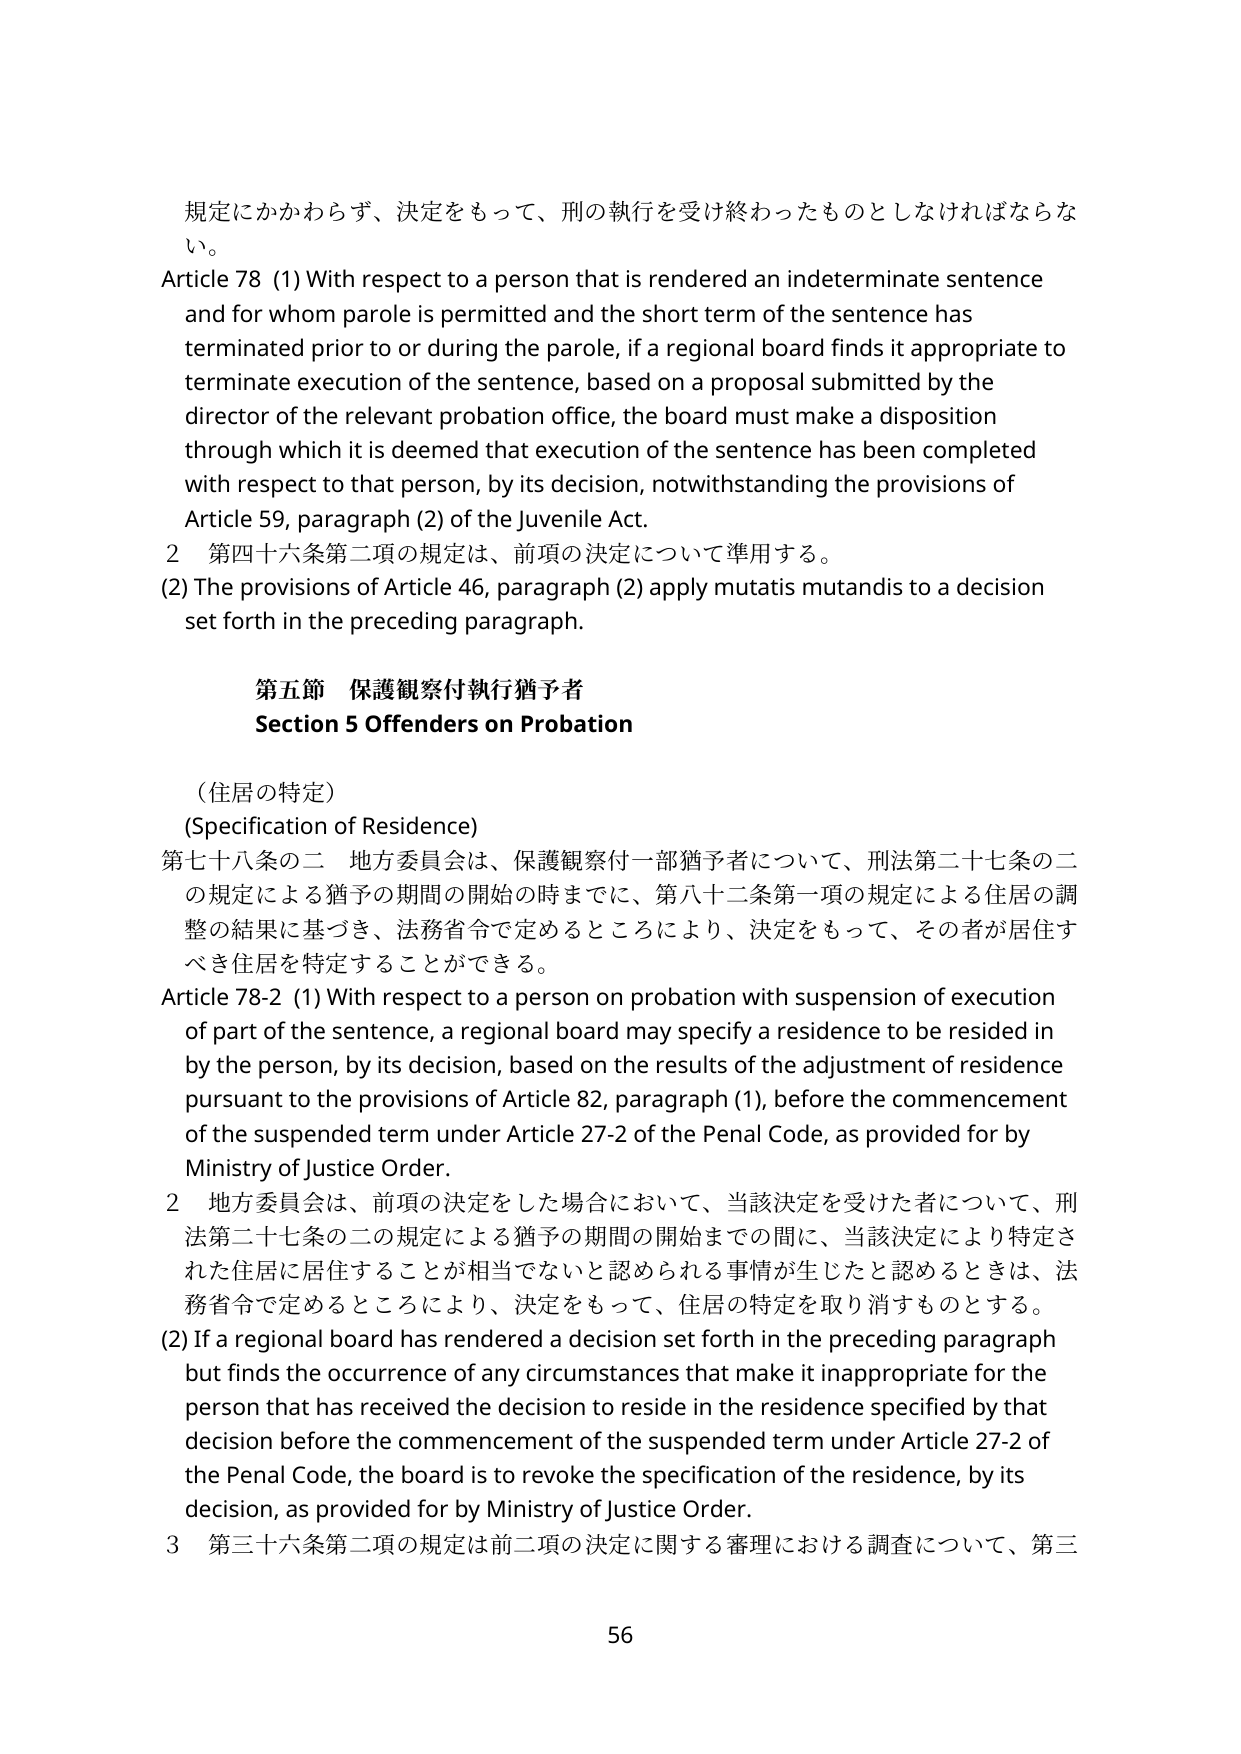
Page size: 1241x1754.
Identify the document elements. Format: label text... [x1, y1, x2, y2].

text Section 5 Offenders on Probation [253, 706, 1079, 740]
text 第五節 保護観察付執行猶予者 [253, 672, 1079, 706]
text （住居の特定） [184, 774, 1079, 809]
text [161, 1526, 1079, 1560]
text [161, 194, 1079, 262]
text ２ 地方委員会は、前項の決定をした場合において、当該決定を受けた者について、刑法第二十七条の二の規定による猶予の期間の開始までの間に、当該決定により特定された住居に居住することが相当でないと認められる事情が生じたと認めるときは、法務省令で定めるところにより、決定をもって、住居の特定を取り消すものとする。 [161, 1184, 1079, 1321]
text 第七十八条の二 地方委員会は、保護観察付一部猶予者について、刑法第二十七条の二の規定による猶予の期間の開始の時までに、第八十二条第一項の規定による住居の調整の結果に基づき、法務省令で定めるところにより、決定をもって、その者が居住すべき住居を特定することができる。 [161, 843, 1079, 979]
text Article 78 (1) With respect to a person that is rendered an indeterminate sentence and for whom parole is permitted and the short term of the sentence has terminated prior to or during the parole, if a regional board finds it appropriate to terminate execution of the sentence, based on a proposal submitted by the director of the relevant probation office, the board must make a disposition through which it is deemed that execution of the sentence has been completed with respect to that person, by its decision, notwithstanding the provisions of Article 59, paragraph (2) of the Juvenile Act. [161, 262, 1079, 535]
text Article 78-2 (1) With respect to a person on probation with suspension of execution of part of the sentence, a regional board may specify a residence to be resided in by the person, by its decision, based on the results of the adjustment of residence pursuant to the provisions of Article 82, paragraph (1), before the commencement of the suspended term under Article 27-2 of the Penal Code, as provided for by Ministry of Justice Order. [161, 979, 1079, 1184]
text ２ 第四十六条第二項の規定は、前項の決定について準用する。 [161, 535, 1079, 569]
text (Specification of Residence) [184, 809, 1079, 843]
text (2) If a regional board has rendered a decision set forth in the preceding paragraph but finds the occurrence of any circumstances that make it inappropriate for the person that has received the decision to reside in the residence specified by that decision before the commencement of the suspended term under Article 27-2 of the Penal Code, the board is to revoke the specification of the residence, by its decision, as provided for by Ministry of Justice Order. [161, 1321, 1079, 1526]
text (2) The provisions of Article 46, paragraph (2) apply mutatis mutandis to a decision set forth in the preceding paragraph. [161, 569, 1079, 638]
